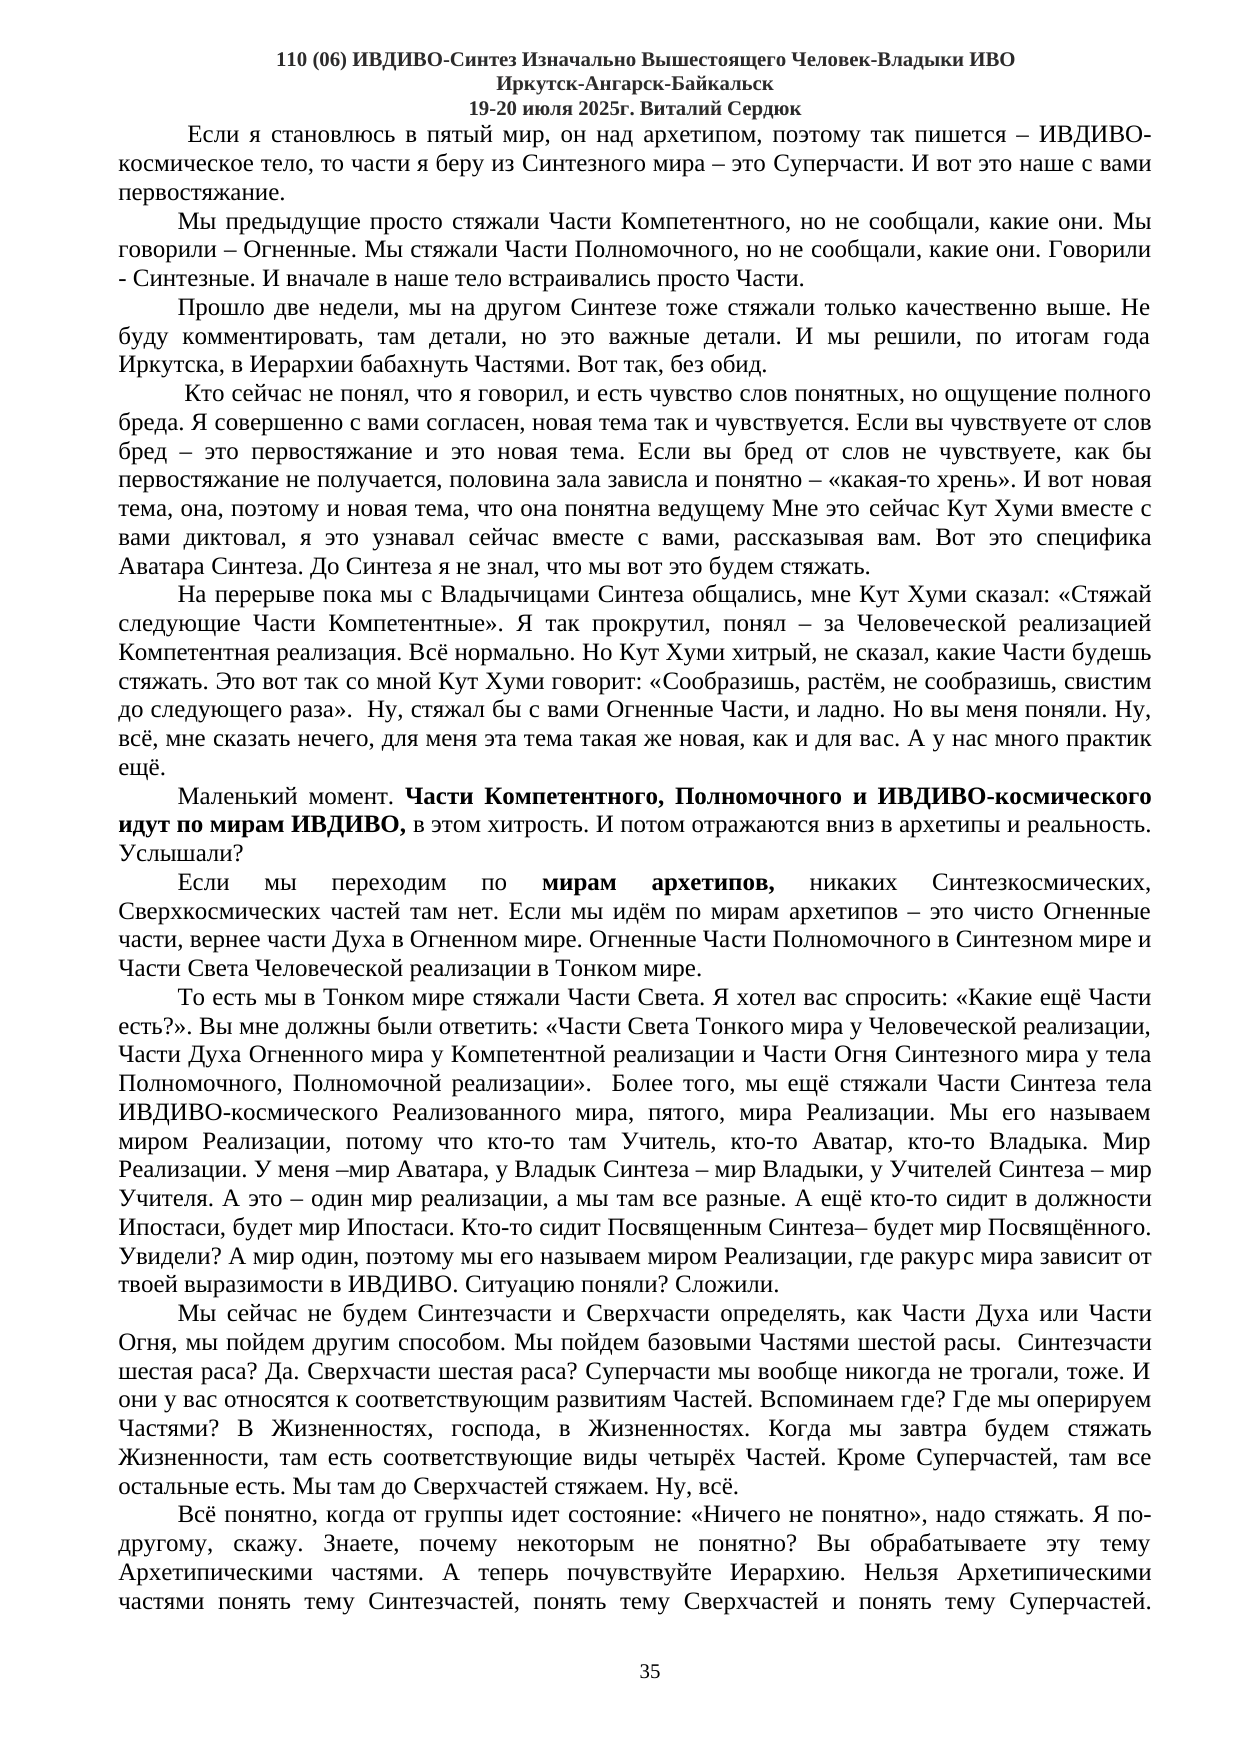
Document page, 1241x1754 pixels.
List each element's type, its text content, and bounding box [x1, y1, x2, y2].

text Прошло две недели, мы на другом Синтезе тоже стяжали только качественно выше. Не буду комментировать, там детали, но это важные детали. И мы решили, по итогам года Иркутска, в Иерархии бабахнуть Частями. Вот так, без обид. [118, 292, 1152, 378]
text Мы предыдущие просто стяжали Части Компетентного, но не сообщали, какие они. Мы говорили – Огненные. Мы стяжали Части Полномочного, но не сообщали, какие они. Говорили - Синтезные. И вначале в наше тело встраивались просто Части. [118, 206, 1152, 292]
text То есть мы в Тонком мире стяжали Части Света. Я хотел вас спросить: «Какие ещё Части есть?». Вы мне должны были ответить: «Части Света Тонкого мира у Человеческой реализации, Части Духа Огненного мира у Компетентной реализации и Части Огня Синтезного мира у тела Полномочного, Полномочной реализации». Более того, мы ещё стяжали Части Синтеза тела ИВДИВО-космического Реализованного мира, пятого, мира Реализации. Мы его называем миром Реализации, потому что кто-то там Учитель, кто-то Аватар, кто-то Владыка. Мир Реализации. У меня –мир Аватара, у Владык Синтеза – мир Владыки, у Учителей Синтеза – мир Учителя. А это – один мир реализации, а мы там все разные. А ещё кто-то сидит в должности Ипостаси, будет мир Ипостаси. Кто-то сидит Посвященным Синтеза– будет мир Посвящённого. Увидели? А мир один, поэтому мы его называем миром Реализации, где ракурс мира зависит от твоей выразимости в ИВДИВО. Ситуацию поняли? Сложили. [118, 982, 1152, 1298]
text Мы сейчас не будем Синтезчасти и Сверхчасти определять, как Части Духа или Части Огня, мы пойдем другим способом. Мы пойдем базовыми Частями шестой расы. Синтезчасти шестая раса? Да. Сверхчасти шестая раса? Суперчасти мы вообще никогда не трогали, тоже. И они у вас относятся к соответствующим развитиям Частей. Вспоминаем где? Где мы оперируем Частями? В Жизненностях, господа, в Жизненностях. Когда мы завтра будем стяжать Жизненности, там есть соответствующие виды четырёх Частей. Кроме Суперчастей, там все остальные есть. Мы там до Сверхчастей стяжаем. Ну, всё. [118, 1298, 1152, 1499]
text Маленький момент. Части Компетентного, Полномочного и ИВДИВО-космического идут по мирам ИВДИВО, в этом хитрость. И потом отражаются вниз в архетипы и реальность. Услышали? [118, 781, 1152, 867]
text Если мы переходим по мирам архетипов, никаких Синтезкосмических, Сверхкосмических частей там нет. Если мы идём по мирам архетипов – это чисто Огненные части, вернее части Духа в Огненном мире. Огненные Части Полномочного в Синтезном мире и Части Света Человеческой реализации в Тонком мире. [118, 867, 1152, 982]
text На перерыве пока мы с Владычицами Синтеза общались, мне Кут Хуми сказал: «Стяжай следующие Части Компетентные». Я так прокрутил, понял – за Человеческой реализацией Компетентная реализация. Всё нормально. Но Кут Хуми хитрый, не сказал, какие Части будешь стяжать. Это вот так со мной Кут Хуми говорит: «Сообразишь, растём, не сообразишь, свистим до следующего раза». Ну, стяжал бы с вами Огненные Части, и ладно. Но вы меня поняли. Ну, всё, мне сказать нечего, для меня эта тема такая же новая, как и для вас. А у нас много практик ещё. [118, 579, 1152, 781]
text Если я становлюсь в пятый мир, он над архетипом, поэтому так пишется – ИВДИВО-космическое тело, то части я беру из Синтезного мира – это Суперчасти. И вот это наше с вами первостяжание. [118, 119, 1152, 206]
text Кто сейчас не понял, что я говорил, и есть чувство слов понятных, но ощущение полного бреда. Я совершенно с вами согласен, новая тема так и чувствуется. Если вы чувствуете от слов бред – это первостяжание и это новая тема. Если вы бред от слов не чувствуете, как бы первостяжание не получается, половина зала зависла и понятно – «какая-то хрень». И вот новая тема, она, поэтому и новая тема, что она понятна ведущему Мне это сейчас Кут Хуми вместе с вами диктовал, я это узнавал сейчас вместе с вами, рассказывая вам. Вот это специфика Аватара Синтеза. До Синтеза я не знал, что мы вот это будем стяжать. [118, 378, 1152, 579]
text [118, 1499, 1152, 1614]
